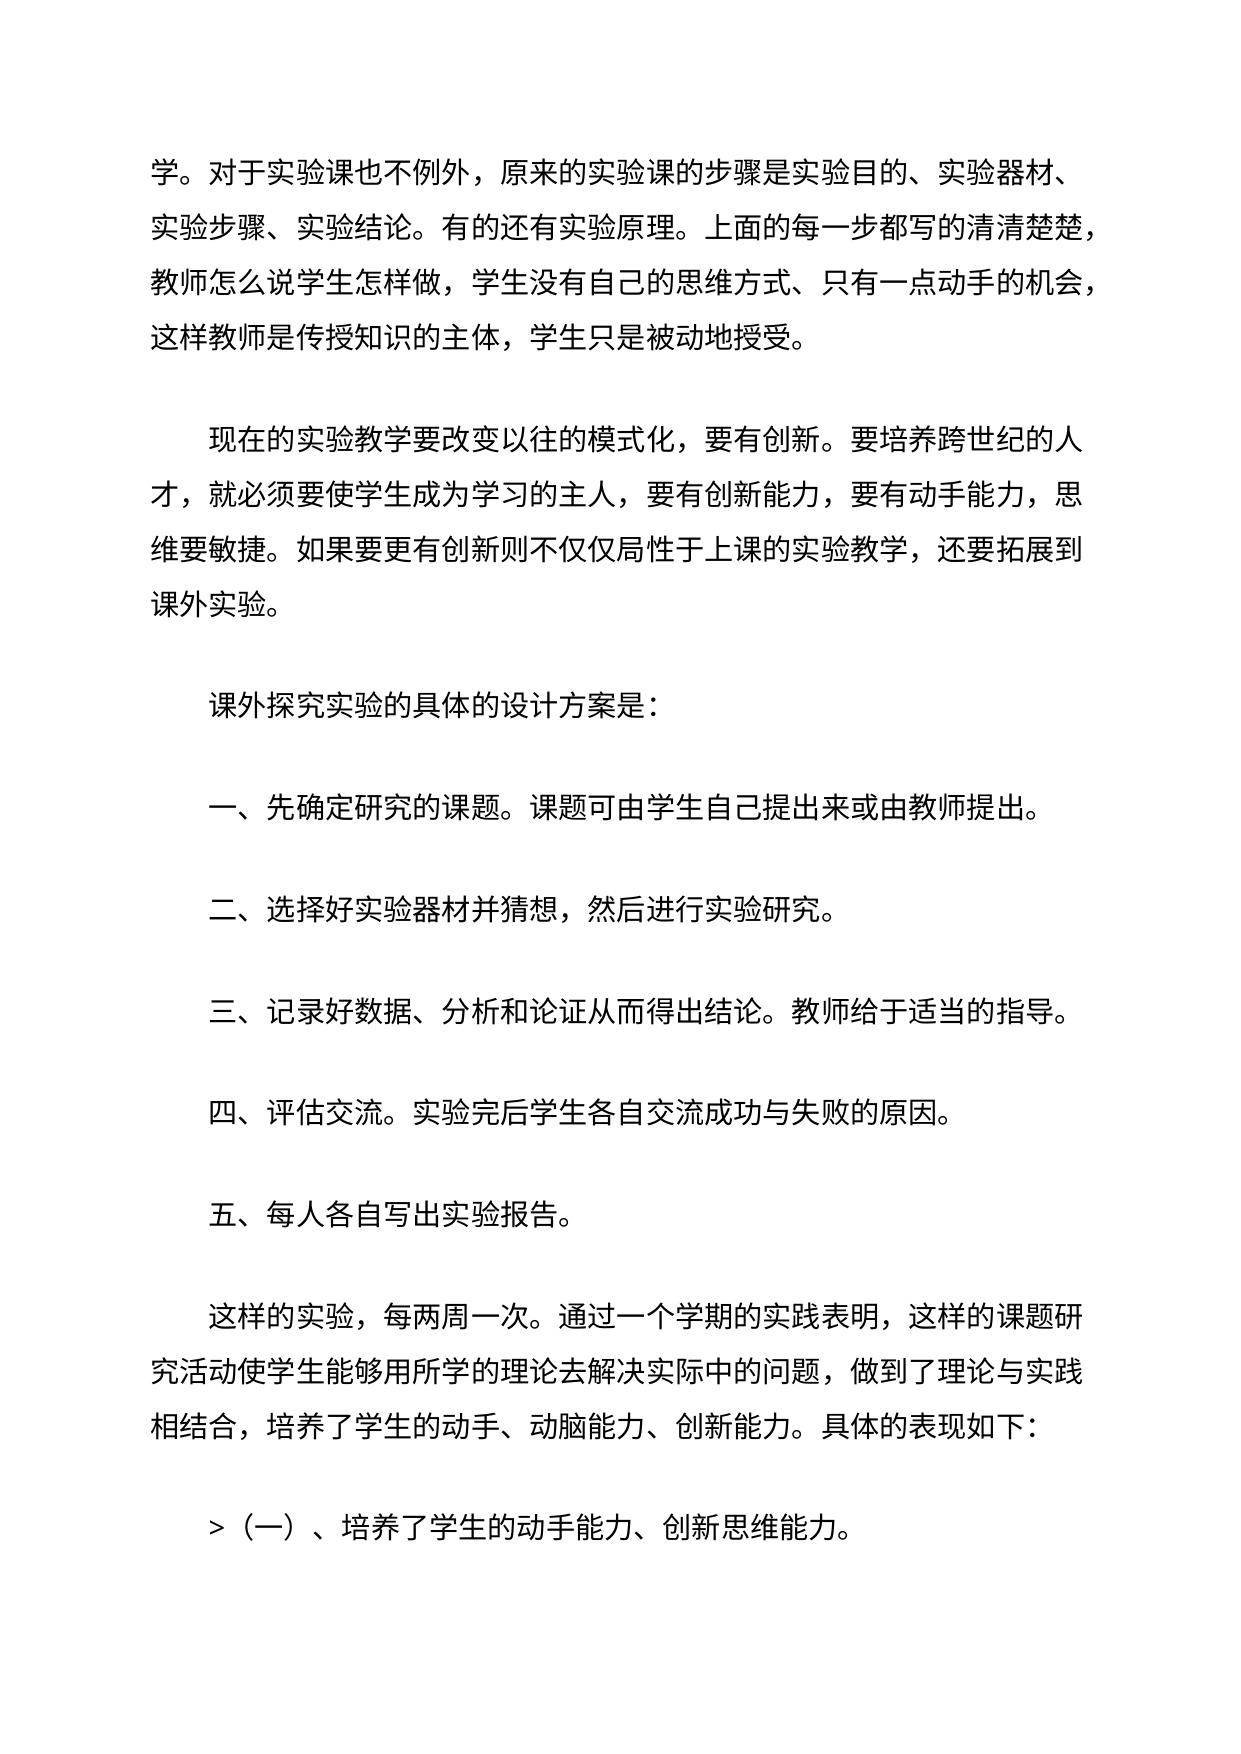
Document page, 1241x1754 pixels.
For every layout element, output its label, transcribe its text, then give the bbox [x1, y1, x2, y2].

text 一、先确定研究的课题。课题可由学生自己提出来或由教师提出。 [150, 785, 1090, 827]
text 二、选择好实验器材并猜想，然后进行实验研究。 [150, 886, 1090, 929]
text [150, 150, 1090, 357]
text 现在的实验教学要改变以往的模式化，要有创新。要培养跨世纪的人才，就必须要使学生成为学习的主人，要有创新能力，要有动手能力，思维要敏捷。如果要更有创新则不仅仅局性于上课的实验教学，还要拓展到课外实验。 [150, 416, 1090, 623]
text 课外探究实验的具体的设计方案是： [150, 683, 1090, 725]
text >（一）、培养了学生的动手能力、创新思维能力。 [150, 1505, 1090, 1547]
text 五、每人各自写出实验报告。 [150, 1192, 1090, 1234]
text 三、记录好数据、分析和论证从而得出结论。教师给于适当的指导。 [150, 988, 1090, 1031]
text 这样的实验，每两周一次。通过一个学期的实践表明，这样的课题研究活动使学生能够用所学的理论去解决实际中的问题，做到了理论与实践相结合，培养了学生的动手、动脑能力、创新能力。具体的表现如下： [150, 1293, 1090, 1446]
text 四、评估交流。实验完后学生各自交流成功与失败的原因。 [150, 1090, 1090, 1132]
